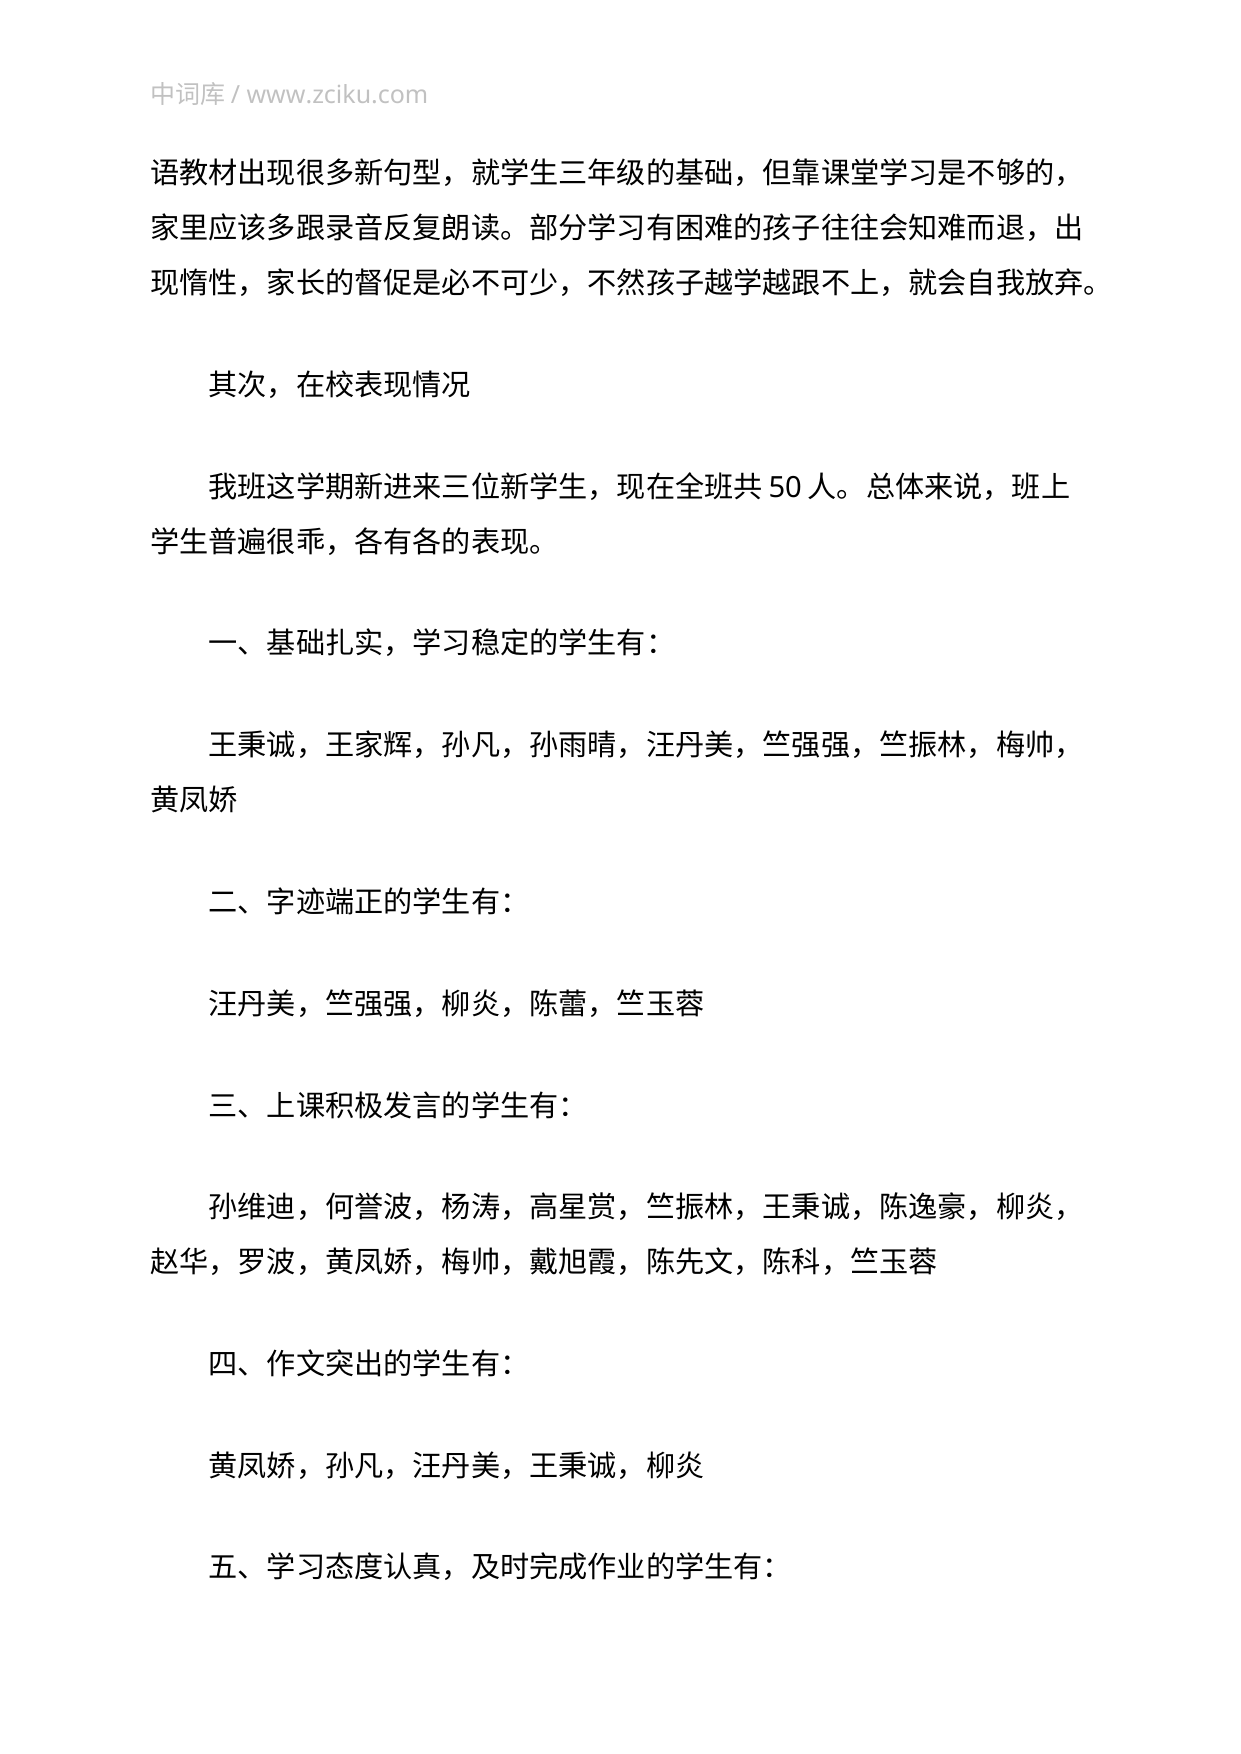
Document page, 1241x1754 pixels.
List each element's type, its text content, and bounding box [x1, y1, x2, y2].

text 王秉诚，王家辉，孙凡，孙雨晴，汪丹美，竺强强，竺振林，梅帅，黄凤娇 [150, 722, 1090, 819]
text 其次，在校表现情况 [150, 362, 1090, 404]
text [150, 150, 1090, 302]
text 孙维迪，何誉波，杨涛，高星赏，竺振林，王秉诚，陈逸豪，柳炎，赵华，罗波，黄凤娇，梅帅，戴旭霞，陈先文，陈科，竺玉蓉 [150, 1184, 1090, 1281]
text 汪丹美，竺强强，柳炎，陈蕾，竺玉蓉 [150, 980, 1090, 1023]
text 黄凤娇，孙凡，汪丹美，王秉诚，柳炎 [150, 1442, 1090, 1484]
text 二、字迹端正的学生有： [150, 878, 1090, 921]
text 一、基础扎实，学习稳定的学生有： [150, 620, 1090, 662]
text 三、上课积极发言的学生有： [150, 1082, 1090, 1124]
text 四、作文突出的学生有： [150, 1341, 1090, 1383]
text 我班这学期新进来三位新学生，现在全班共50人。总体来说，班上学生普遍很乖，各有各的表现。 [150, 463, 1090, 561]
text 五、学习态度认真，及时完成作业的学生有： [150, 1544, 1090, 1586]
